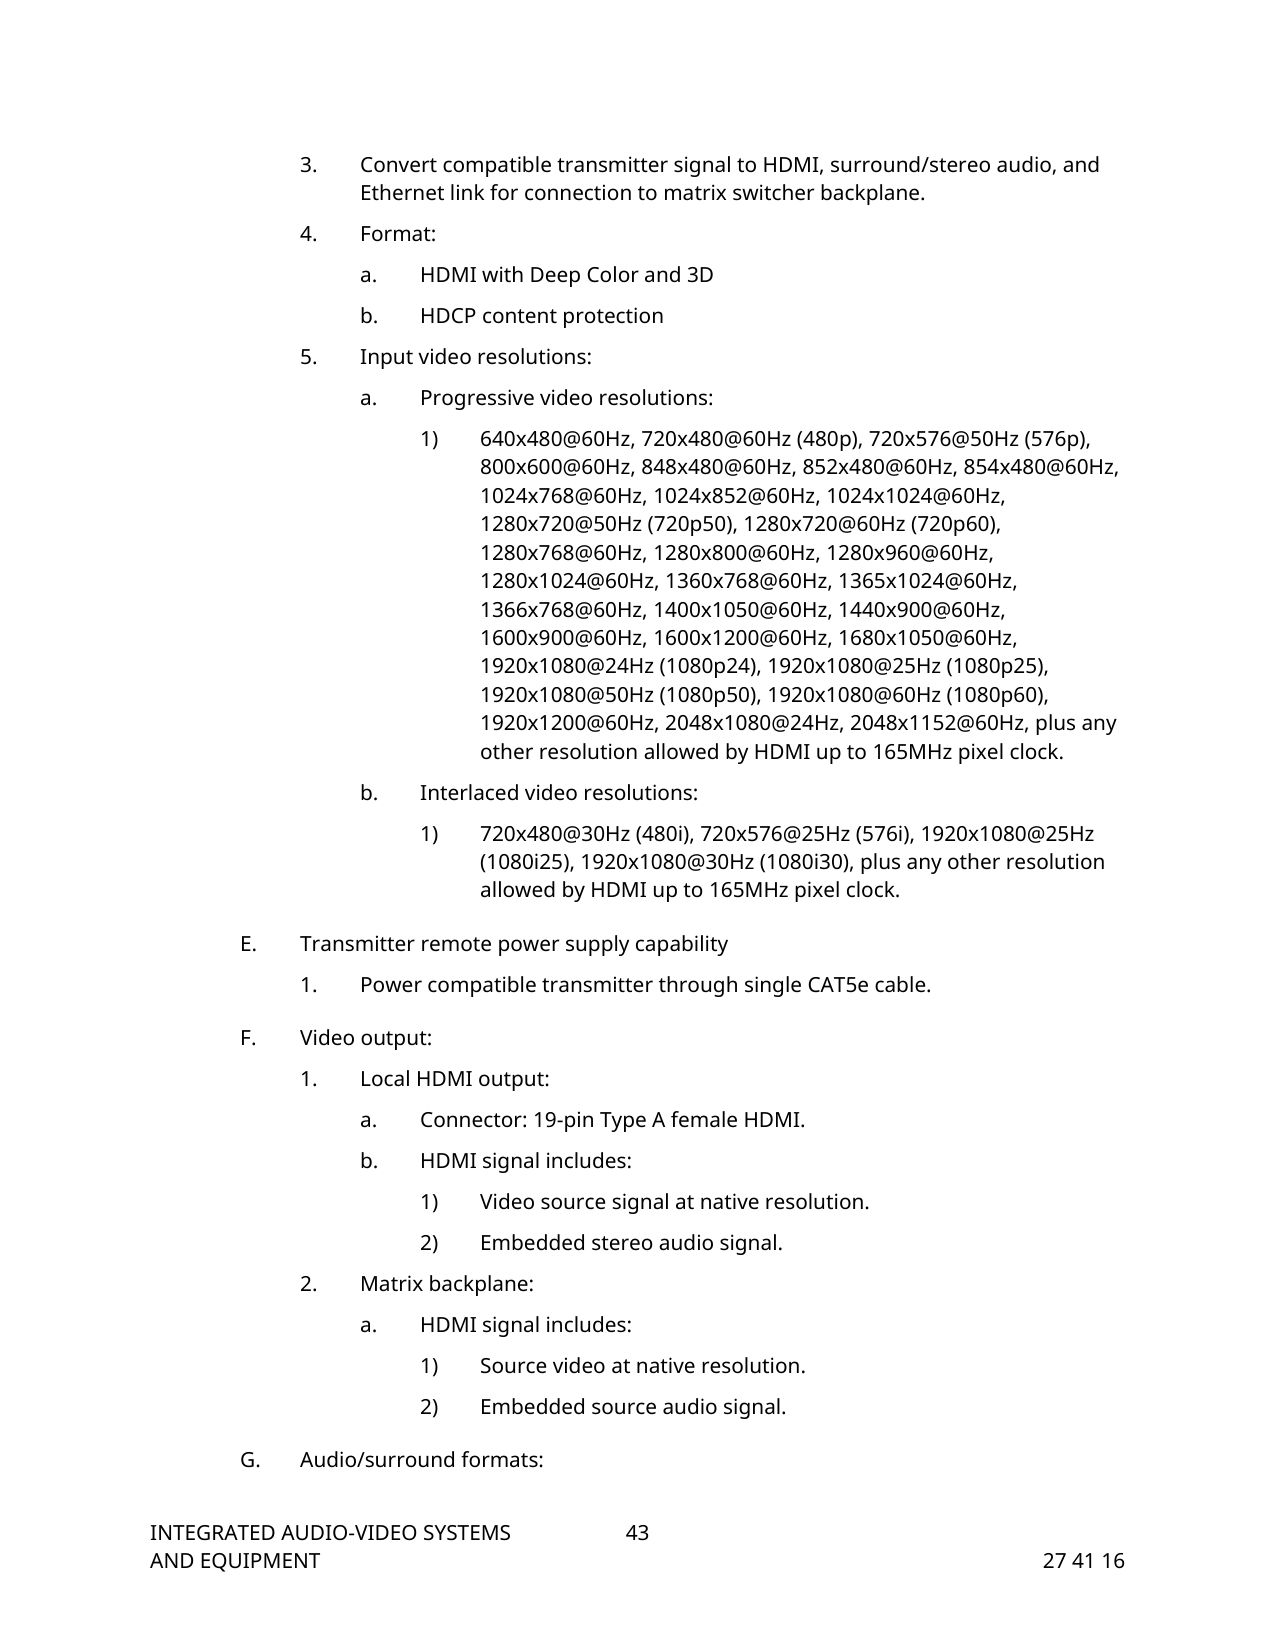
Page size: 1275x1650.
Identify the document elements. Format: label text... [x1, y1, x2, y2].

text Video source signal at native resolution. [420, 1187, 1125, 1216]
text Video output: [240, 1023, 1125, 1052]
text Embedded source audio signal. [420, 1392, 1125, 1420]
text HDMI signal includes: [360, 1310, 1125, 1338]
text Matrix backplane: [300, 1269, 1125, 1297]
text 720x480@30Hz (480i), 720x576@25Hz (576i), 1920x1080@25Hz (1080i25), 1920x1080@30Hz (1080i30), plus any other resolution allowed by HDMI up to 165MHz pixel clock. [420, 819, 1125, 904]
text Interlaced video resolutions: [360, 778, 1125, 806]
text Format: [300, 219, 1125, 248]
text Progressive video resolutions: [360, 383, 1125, 412]
text Convert compatible transmitter signal to HDMI, surround/stereo audio, and Ethernet link for connection to matrix switcher backplane. [300, 150, 1125, 207]
text HDCP content protection [360, 301, 1125, 330]
text Embedded stereo audio signal. [420, 1228, 1125, 1257]
text 640x480@60Hz, 720x480@60Hz (480p), 720x576@50Hz (576p), 800x600@60Hz, 848x480@60Hz, 852x480@60Hz, 854x480@60Hz, 1024x768@60Hz, 1024x852@60Hz, 1024x1024@60Hz, 1280x720@50Hz (720p50), 1280x720@60Hz (720p60), 1280x768@60Hz, 1280x800@60Hz, 1280x960@60Hz, 1280x1024@60Hz, 1360x768@60Hz, 1365x1024@60Hz, 1366x768@60Hz, 1400x1050@60Hz, 1440x900@60Hz, 1600x900@60Hz, 1600x1200@60Hz, 1680x1050@60Hz, 1920x1080@24Hz (1080p24), 1920x1080@25Hz (1080p25), 1920x1080@50Hz (1080p50), 1920x1080@60Hz (1080p60), 1920x1200@60Hz, 2048x1080@24Hz, 2048x1152@60Hz, plus any other resolution allowed by HDMI up to 165MHz pixel clock. [420, 424, 1125, 765]
text Source video at native resolution. [420, 1351, 1125, 1379]
text HDMI with Deep Color and 3D [360, 260, 1125, 289]
text Audio/surround formats: [240, 1445, 1125, 1474]
text Local HDMI output: [300, 1064, 1125, 1093]
text Power compatible transmitter through single CAT5e cable. [300, 970, 1125, 998]
text Connector: 19-pin Type A female HDMI. [360, 1105, 1125, 1134]
text Input video resolutions: [300, 342, 1125, 371]
text HDMI signal includes: [360, 1146, 1125, 1175]
text Transmitter remote power supply capability [240, 929, 1125, 957]
